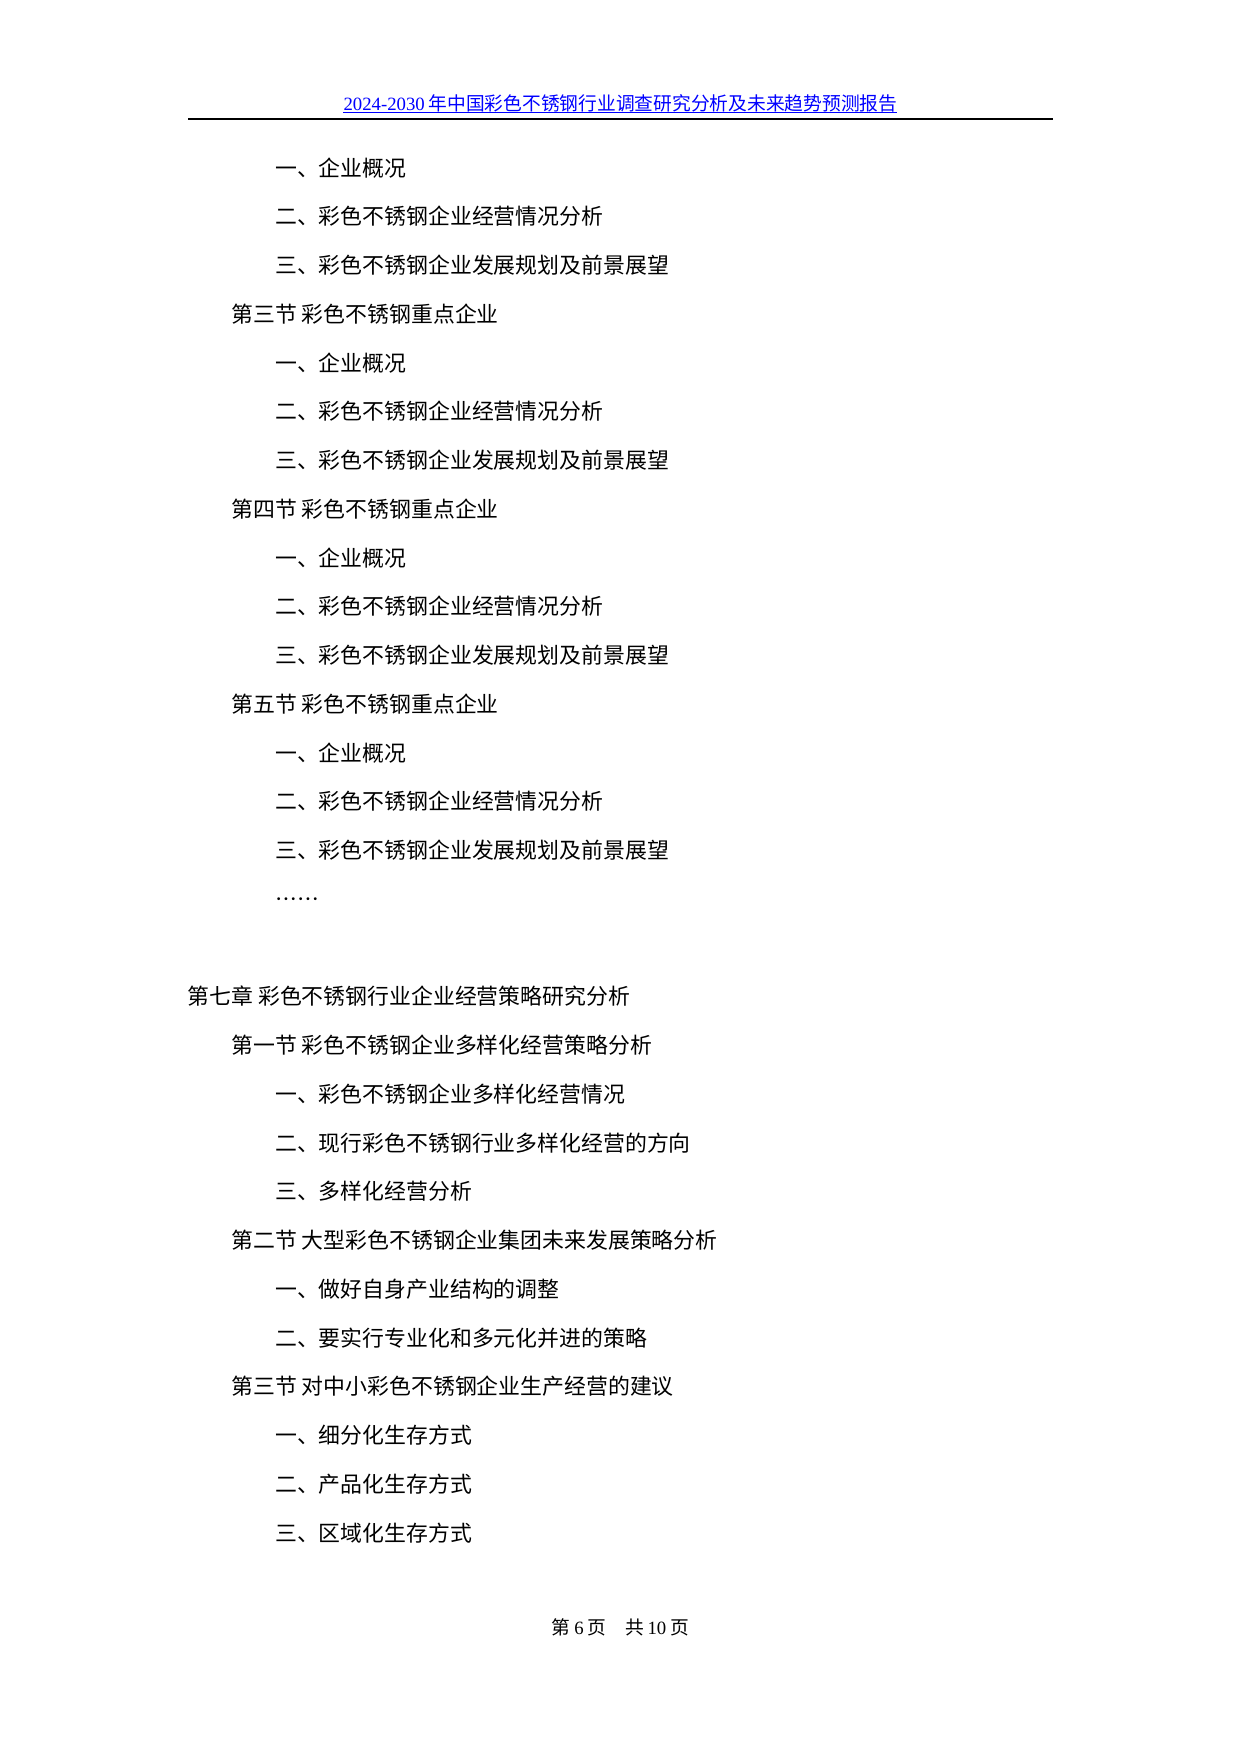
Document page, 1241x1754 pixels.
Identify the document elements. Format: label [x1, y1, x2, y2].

text [187, 150, 1053, 1548]
